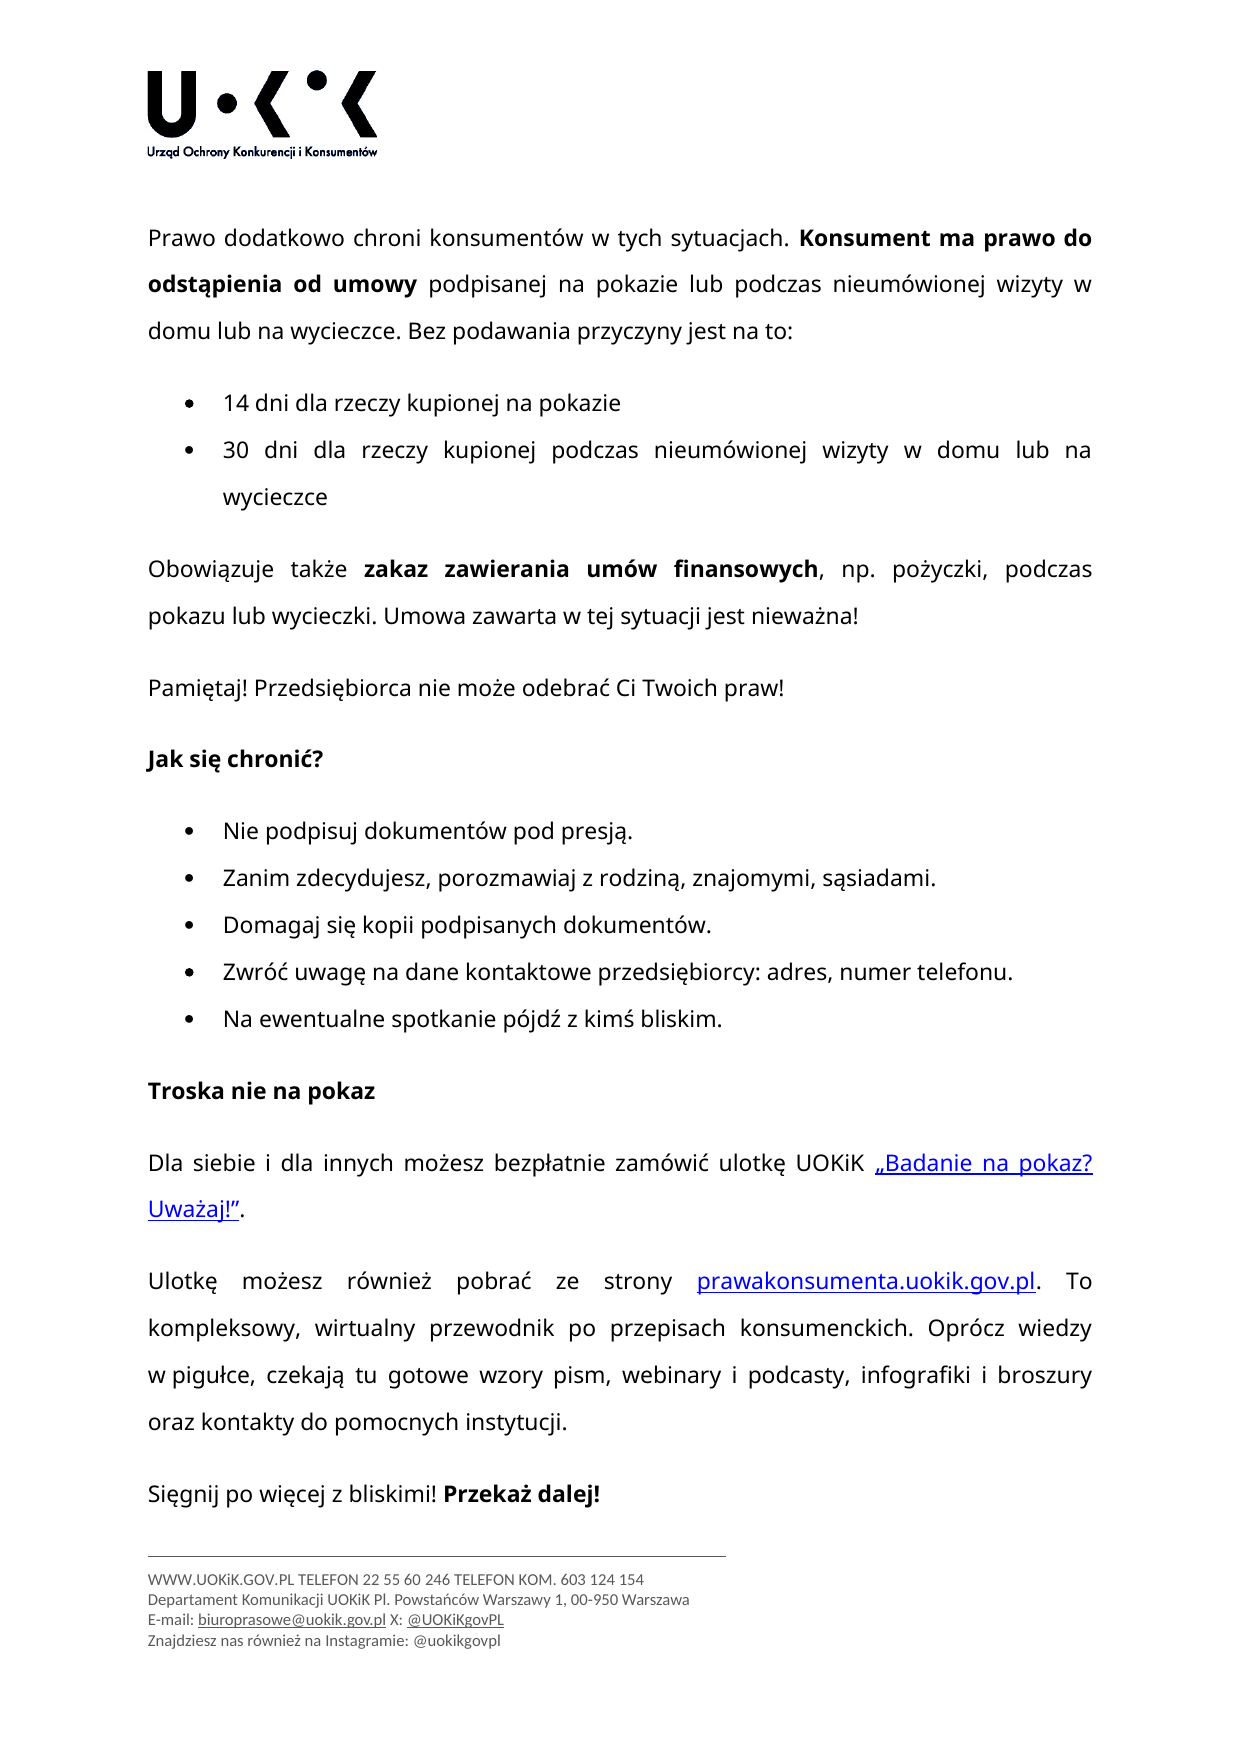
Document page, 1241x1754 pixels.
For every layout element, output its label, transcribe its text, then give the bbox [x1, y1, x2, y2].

text Jak się chronić? [148, 743, 1093, 775]
text Sięgnij po więcej z bliskimi! Przekaż dalej! [148, 1478, 1093, 1509]
text Obowiązuje także zakaz zawierania umów finansowych, np. pożyczki, podczas pokazu lub wycieczki. Umowa zawarta w tej sytuacji jest nieważna! [148, 553, 1093, 631]
text Ulotkę możesz również pobrać ze strony prawakonsumenta.uokik.gov.pl. To kompleksowy, wirtualny przewodnik po przepisach konsumenckich. Oprócz wiedzy w pigułce, czekają tu gotowe wzory pism, webinary i podcasty, infografiki i broszury oraz kontakty do pomocnych instytucji. [148, 1265, 1093, 1437]
list Na ewentualne spotkanie pójdź z kimś bliskim. [185, 1003, 1093, 1034]
list 30 dni dla rzeczy kupionej podczas nieumówionej wizyty w domu lub na wycieczce [185, 434, 1093, 512]
list Nie podpisuj dokumentów pod presją. [185, 815, 1093, 847]
list Domagaj się kopii podpisanych dokumentów. [185, 909, 1093, 940]
list 14 dni dla rzeczy kupionej na pokazie [185, 387, 1093, 418]
text Pamiętaj! Przedsiębiorca nie może odebrać Ci Twoich praw! [148, 672, 1093, 703]
list Zwróć uwagę na dane kontaktowe przedsiębiorcy: adres, numer telefonu. [185, 956, 1093, 987]
list Zanim zdecydujesz, porozmawiaj z rodziną, znajomymi, sąsiadami. [185, 862, 1093, 893]
text Troska nie na pokaz [148, 1075, 1093, 1106]
text Dla siebie i dla innych możesz bezpłatnie zamówić ulotkę UOKiK „Badanie na pokaz? Uważaj!”. [148, 1147, 1093, 1225]
picture [147, 70, 378, 160]
text Prawo dodatkowo chroni konsumentów w tych sytuacjach. Konsument ma prawo do odstąpienia od umowy podpisanej na pokazie lub podczas nieumówionej wizyty w domu lub na wycieczce. Bez podawania przyczyny jest na to: [148, 222, 1093, 347]
